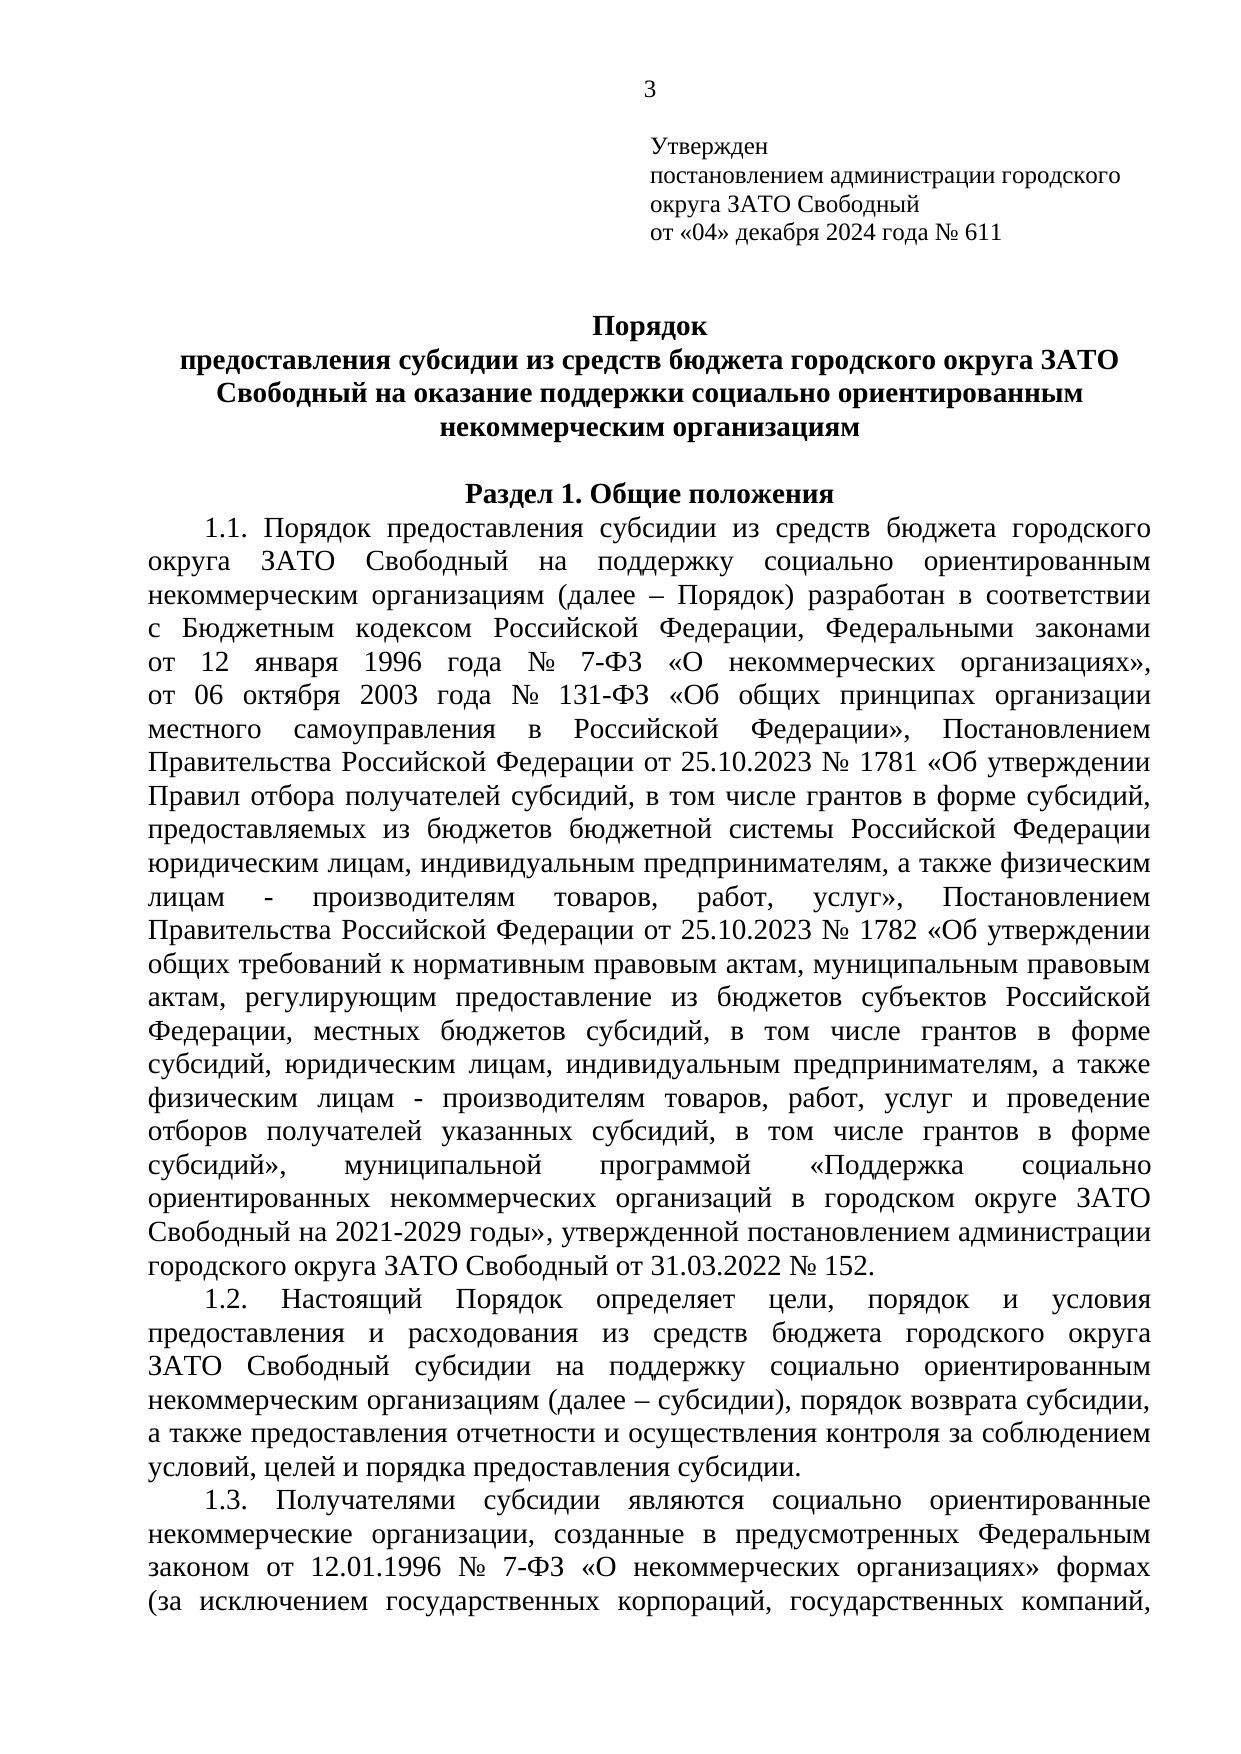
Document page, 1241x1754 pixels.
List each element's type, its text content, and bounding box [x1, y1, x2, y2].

title Порядок предоставления субсидии из средств бюджета городского округа ЗАТО Свободный на оказание поддержки социально ориентированным некоммерческим организациям [148, 308, 1152, 443]
text 1.1. Порядок предоставления субсидии из средств бюджета городского округа ЗАТО Свободный на поддержку социально ориентированным некоммерческим организациям (далее – Порядок) разработан в соответствии с Бюджетным кодексом Российской Федерации, Федеральными законами от 12 января 1996 года № 7-ФЗ «О некоммерческих организациях», от 06 октября 2003 года № 131-ФЗ «Об общих принципах организации местного самоуправления в Российской Федерации», Постановлением Правительства Российской Федерации от 25.10.2023 № 1781 «Об утверждении Правил отбора получателей субсидий, в том числе грантов в форме субсидий, предоставляемых из бюджетов бюджетной системы Российской Федерации юридическим лицам, индивидуальным предпринимателям, а также физическим лицам - производителям товаров, работ, услуг», Постановлением Правительства Российской Федерации от 25.10.2023 № 1782 «Об утверждении общих требований к нормативным правовым актам, муниципальным правовым актам, регулирующим предоставление из бюджетов субъектов Российской Федерации, местных бюджетов субсидий, в том числе грантов в форме субсидий, юридическим лицам, индивидуальным предпринимателям, а также физическим лицам - производителям товаров, работ, услуг и проведение отборов получателей указанных субсидий, в том числе грантов в форме субсидий», муниципальной программой «Поддержка социально ориентированных некоммерческих организаций в городском округе ЗАТО Свободный на 2021-2029 годы», утвержденной постановлением администрации городского округа ЗАТО Свободный от 31.03.2022 № 152. [148, 510, 1152, 1281]
text постановлением администрации городского округа ЗАТО Свободный [650, 160, 1152, 217]
text 1.2. Настоящий Порядок определяет цели, порядок и условия предоставления и расходования из средств бюджета городского округа ЗАТО Свободный субсидии на поддержку социально ориентированным некоммерческим организациям (далее – субсидии), порядок возврата субсидии, а также предоставления отчетности и осуществления контроля за соблюдением условий, целей и порядка предоставления субсидии. [148, 1281, 1152, 1482]
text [148, 1482, 1152, 1617]
text Утвержден [650, 131, 1152, 160]
title Раздел 1. Общие положения [148, 476, 1152, 510]
text от «04» декабря 2024 года № 611 [650, 217, 1152, 246]
